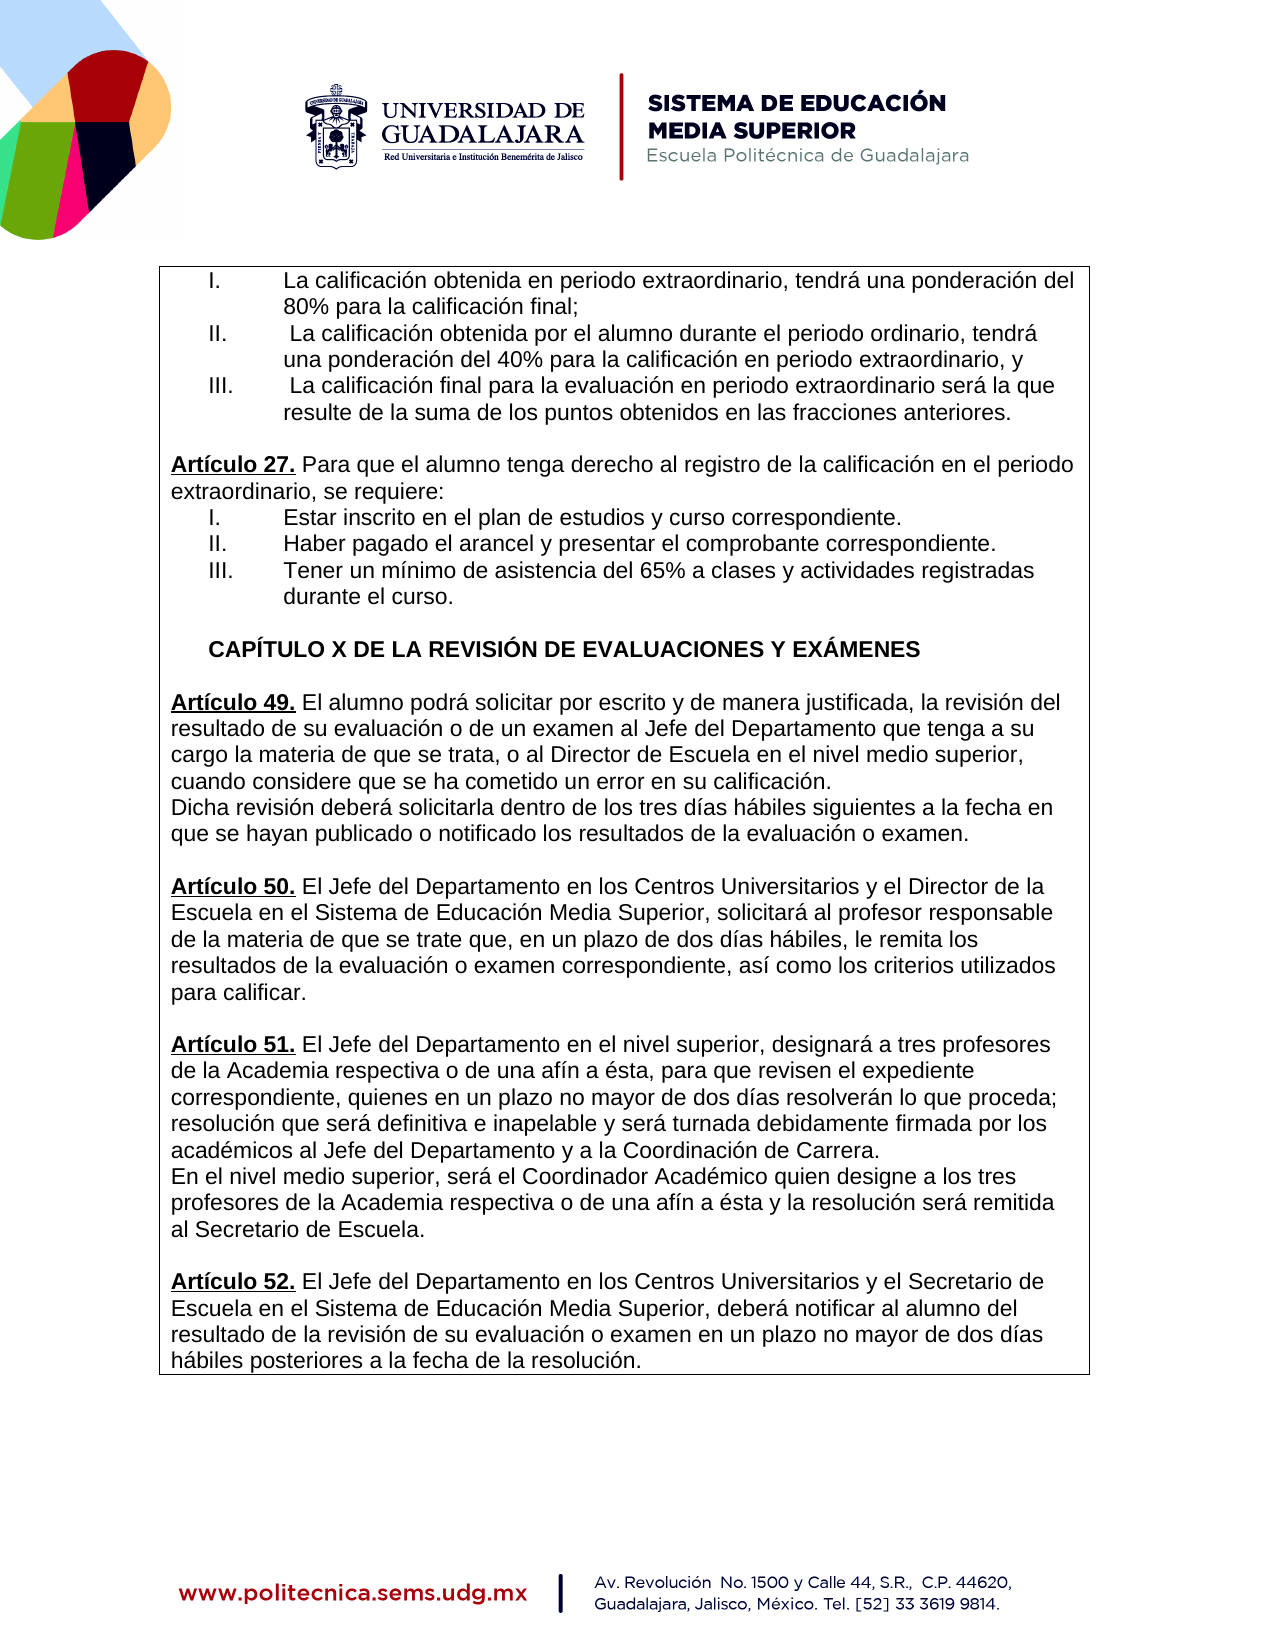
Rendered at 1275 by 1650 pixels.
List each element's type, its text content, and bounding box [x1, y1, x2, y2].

picture [0, 1562, 1232, 1650]
picture [285, 51, 990, 209]
picture [0, 0, 188, 244]
